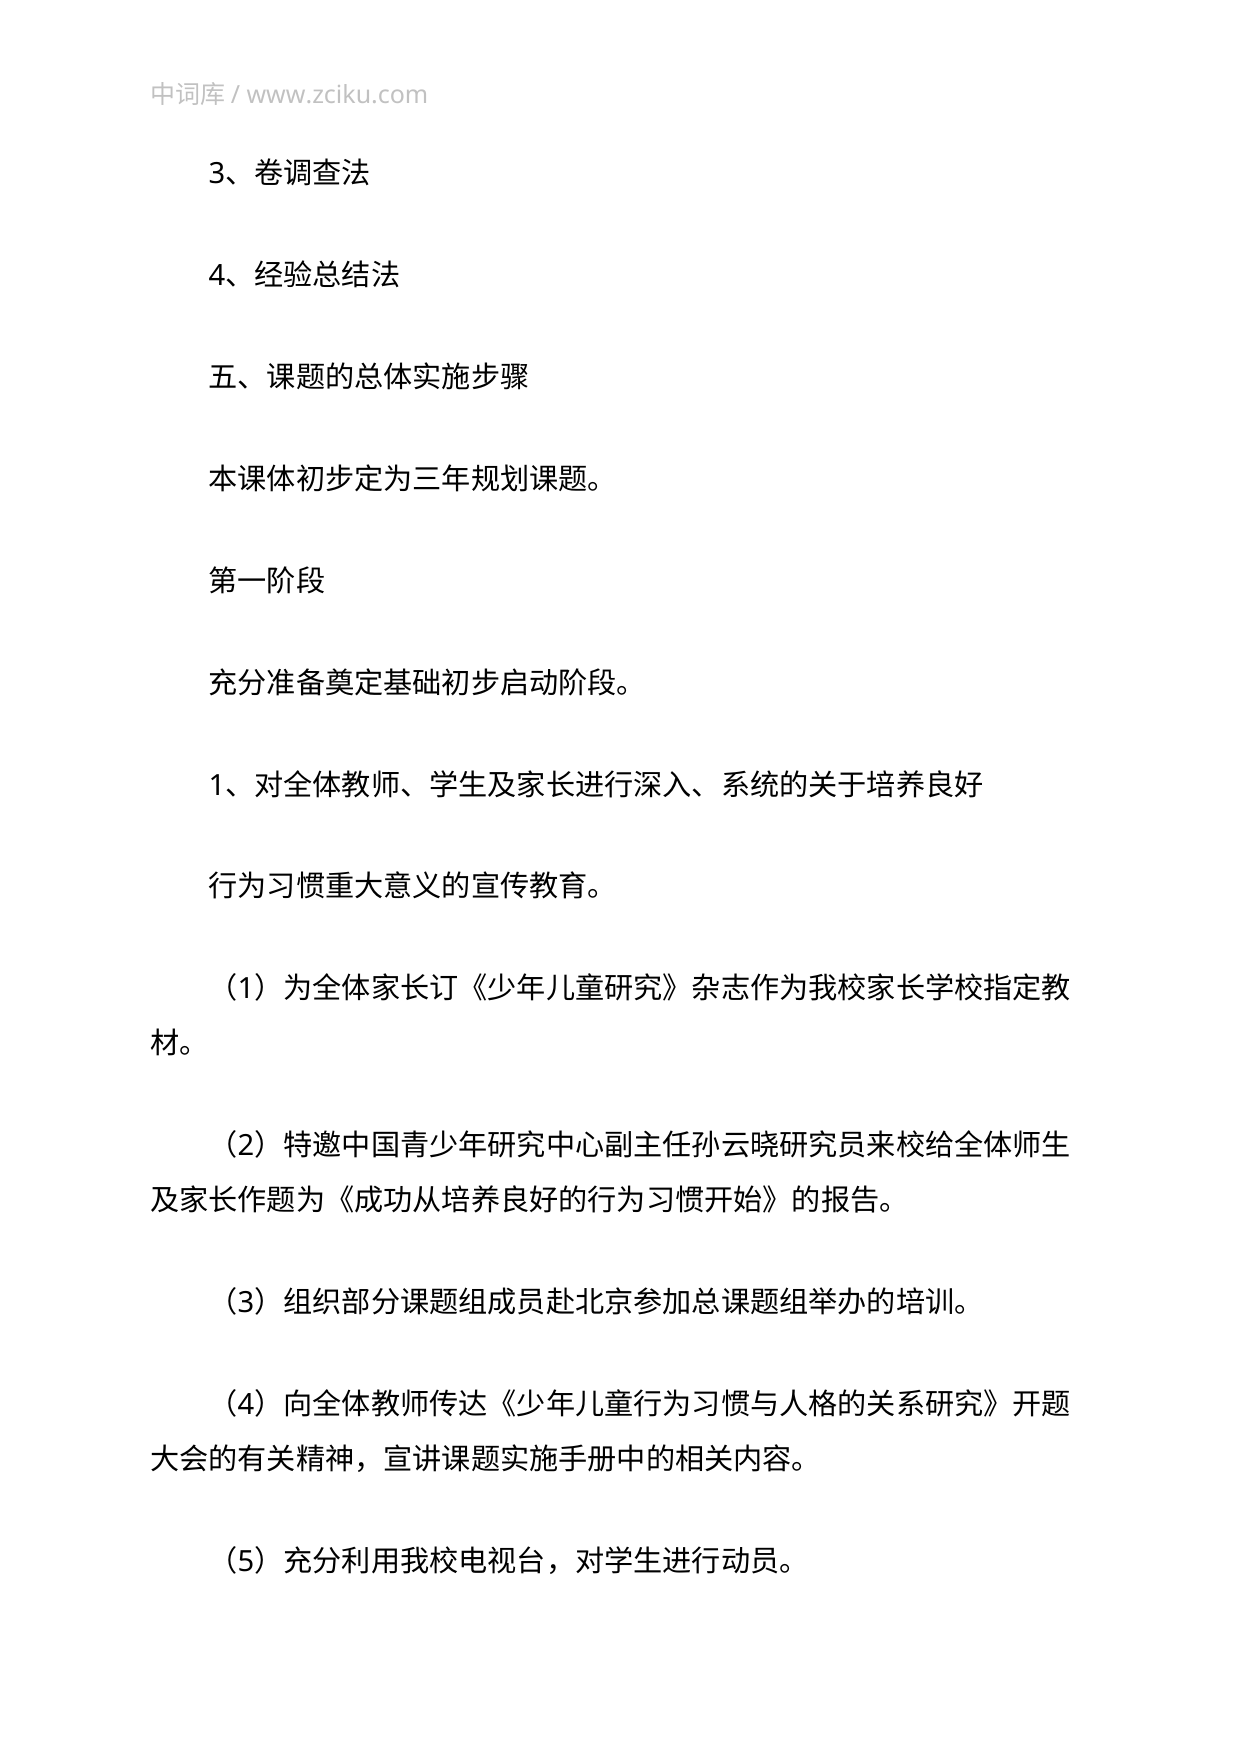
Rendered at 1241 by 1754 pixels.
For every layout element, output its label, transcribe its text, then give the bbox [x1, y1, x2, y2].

text 充分准备奠定基础初步启动阶段。 [150, 659, 1090, 702]
text 本课体初步定为三年规划课题。 [150, 456, 1090, 498]
text （4）向全体教师传达《少年儿童行为习惯与人格的关系研究》开题大会的有关精神，宣讲课题实施手册中的相关内容。 [150, 1380, 1090, 1478]
text 1、对全体教师、学生及家长进行深入、系统的关于培养良好 [150, 761, 1090, 803]
text （1）为全体家长订《少年儿童研究》杂志作为我校家长学校指定教材。 [150, 965, 1090, 1062]
text 4、经验总结法 [150, 252, 1090, 294]
text 五、课题的总体实施步骤 [150, 354, 1090, 396]
text （5）充分利用我校电视台，对学生进行动员。 [150, 1537, 1090, 1579]
text 3、卷调查法 [150, 150, 1090, 192]
text （2）特邀中国青少年研究中心副主任孙云晓研究员来校给全体师生及家长作题为《成功从培养良好的行为习惯开始》的报告。 [150, 1122, 1090, 1219]
text （3）组织部分课题组成员赴北京参加总课题组举办的培训。 [150, 1278, 1090, 1321]
text 行为习惯重大意义的宣传教育。 [150, 863, 1090, 905]
text 第一阶段 [150, 557, 1090, 600]
